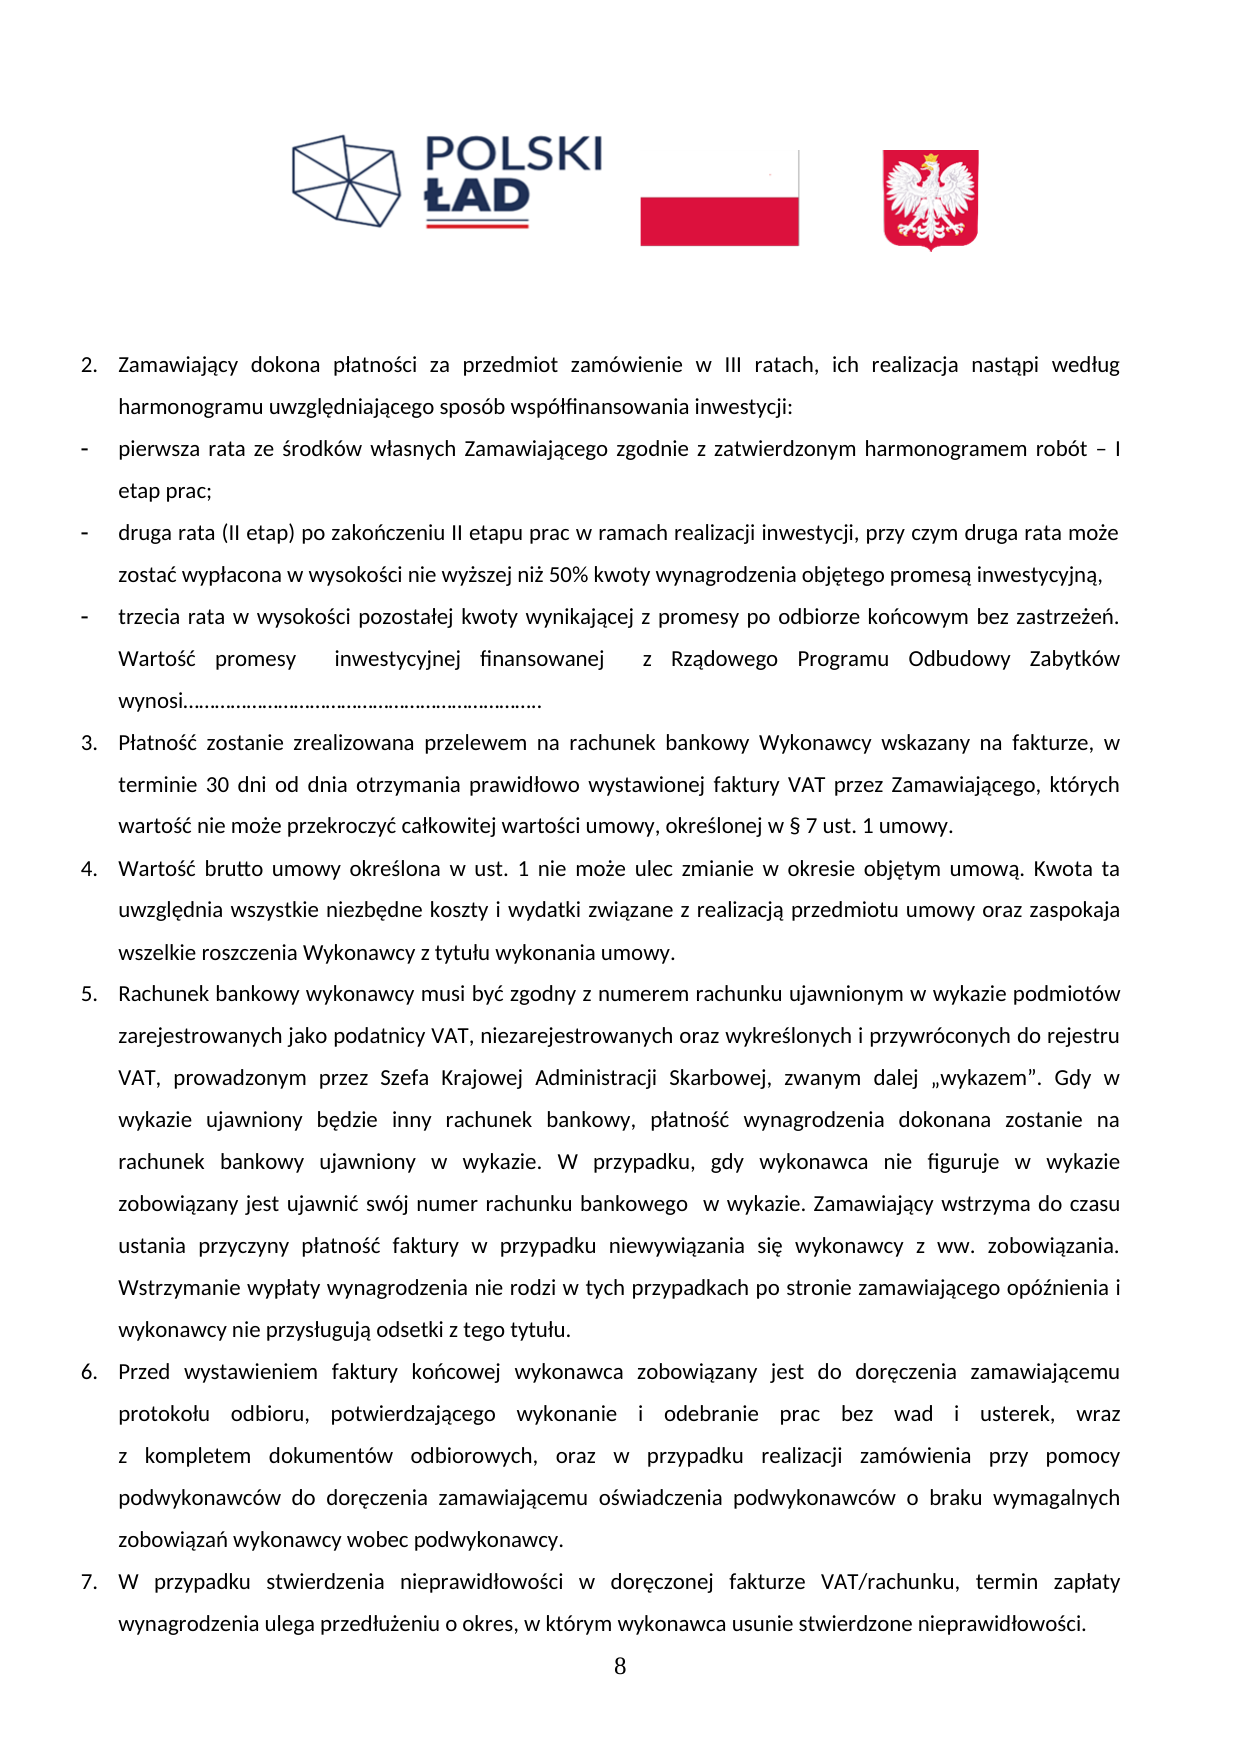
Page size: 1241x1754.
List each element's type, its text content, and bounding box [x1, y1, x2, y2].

list Przed wystawieniem faktury końcowej wykonawca zobowiązany jest do doręczenia zamawiającemu protokołu odbioru, potwierdzającego wykonanie i odebranie prac bez wad i usterek, wraz z kompletem dokumentów odbiorowych, oraz w przypadku realizacji zamówienia przy pomocy podwykonawców do doręczenia zamawiającemu oświadczenia podwykonawców o braku wymagalnych zobowiązań wykonawcy wobec podwykonawcy. [81, 1357, 1122, 1553]
list W przypadku stwierdzenia nieprawidłowości w doręczonej fakturze VAT/rachunku, termin zapłaty wynagrodzenia ulega przedłużeniu o okres, w którym wykonawca usunie stwierdzone nieprawidłowości. [81, 1567, 1122, 1637]
picture [261, 101, 979, 252]
list pierwsza rata ze środków własnych Zamawiającego zgodnie z zatwierdzonym harmonogramem robót – I etap prac; [81, 434, 1122, 504]
list Rachunek bankowy wykonawcy musi być zgodny z numerem rachunku ujawnionym w wykazie podmiotów zarejestrowanych jako podatnicy VAT, niezarejestrowanych oraz wykreślonych i przywróconych do rejestru VAT, prowadzonym przez Szefa Krajowej Administracji Skarbowej, zwanym dalej „wykazem”. Gdy w wykazie ujawniony będzie inny rachunek bankowy, płatność wynagrodzenia dokonana zostanie na rachunek bankowy ujawniony w wykazie. W przypadku, gdy wykonawca nie figuruje w wykazie zobowiązany jest ujawnić swój numer rachunku bankowego w wykazie. Zamawiający wstrzyma do czasu ustania przyczyny płatność faktury w przypadku niewywiązania się wykonawcy z ww. zobowiązania. Wstrzymanie wypłaty wynagrodzenia nie rodzi w tych przypadkach po stronie zamawiającego opóźnienia i wykonawcy nie przysługują odsetki z tego tytułu. [81, 979, 1122, 1343]
list Zamawiający dokona płatności za przedmiot zamówienie w III ratach, ich realizacja nastąpi według harmonogramu uwzględniającego sposób współfinansowania inwestycji: [81, 350, 1122, 420]
list druga rata (II etap) po zakończeniu II etapu prac w ramach realizacji inwestycji, przy czym druga rata może zostać wypłacona w wysokości nie wyższej niż 50% kwoty wynagrodzenia objętego promesą inwestycyjną, [81, 518, 1122, 588]
list Wartość brutto umowy określona w ust. 1 nie może ulec zmianie w okresie objętym umową. Kwota ta uwzględnia wszystkie niezbędne koszty i wydatki związane z realizacją przedmiotu umowy oraz zaspokaja wszelkie roszczenia Wykonawcy z tytułu wykonania umowy. [81, 854, 1122, 966]
list trzecia rata w wysokości pozostałej kwoty wynikającej z promesy po odbiorze końcowym bez zastrzeżeń. Wartość promesy inwestycyjnej finansowanej z Rządowego Programu Odbudowy Zabytków wynosi………………………………………………………….. [81, 602, 1122, 714]
list Płatność zostanie zrealizowana przelewem na rachunek bankowy Wykonawcy wskazany na fakturze, w terminie 30 dni od dnia otrzymania prawidłowo wystawionej faktury VAT przez Zamawiającego, których wartość nie może przekroczyć całkowitej wartości umowy, określonej w § 7 ust. 1 umowy. [81, 728, 1122, 840]
